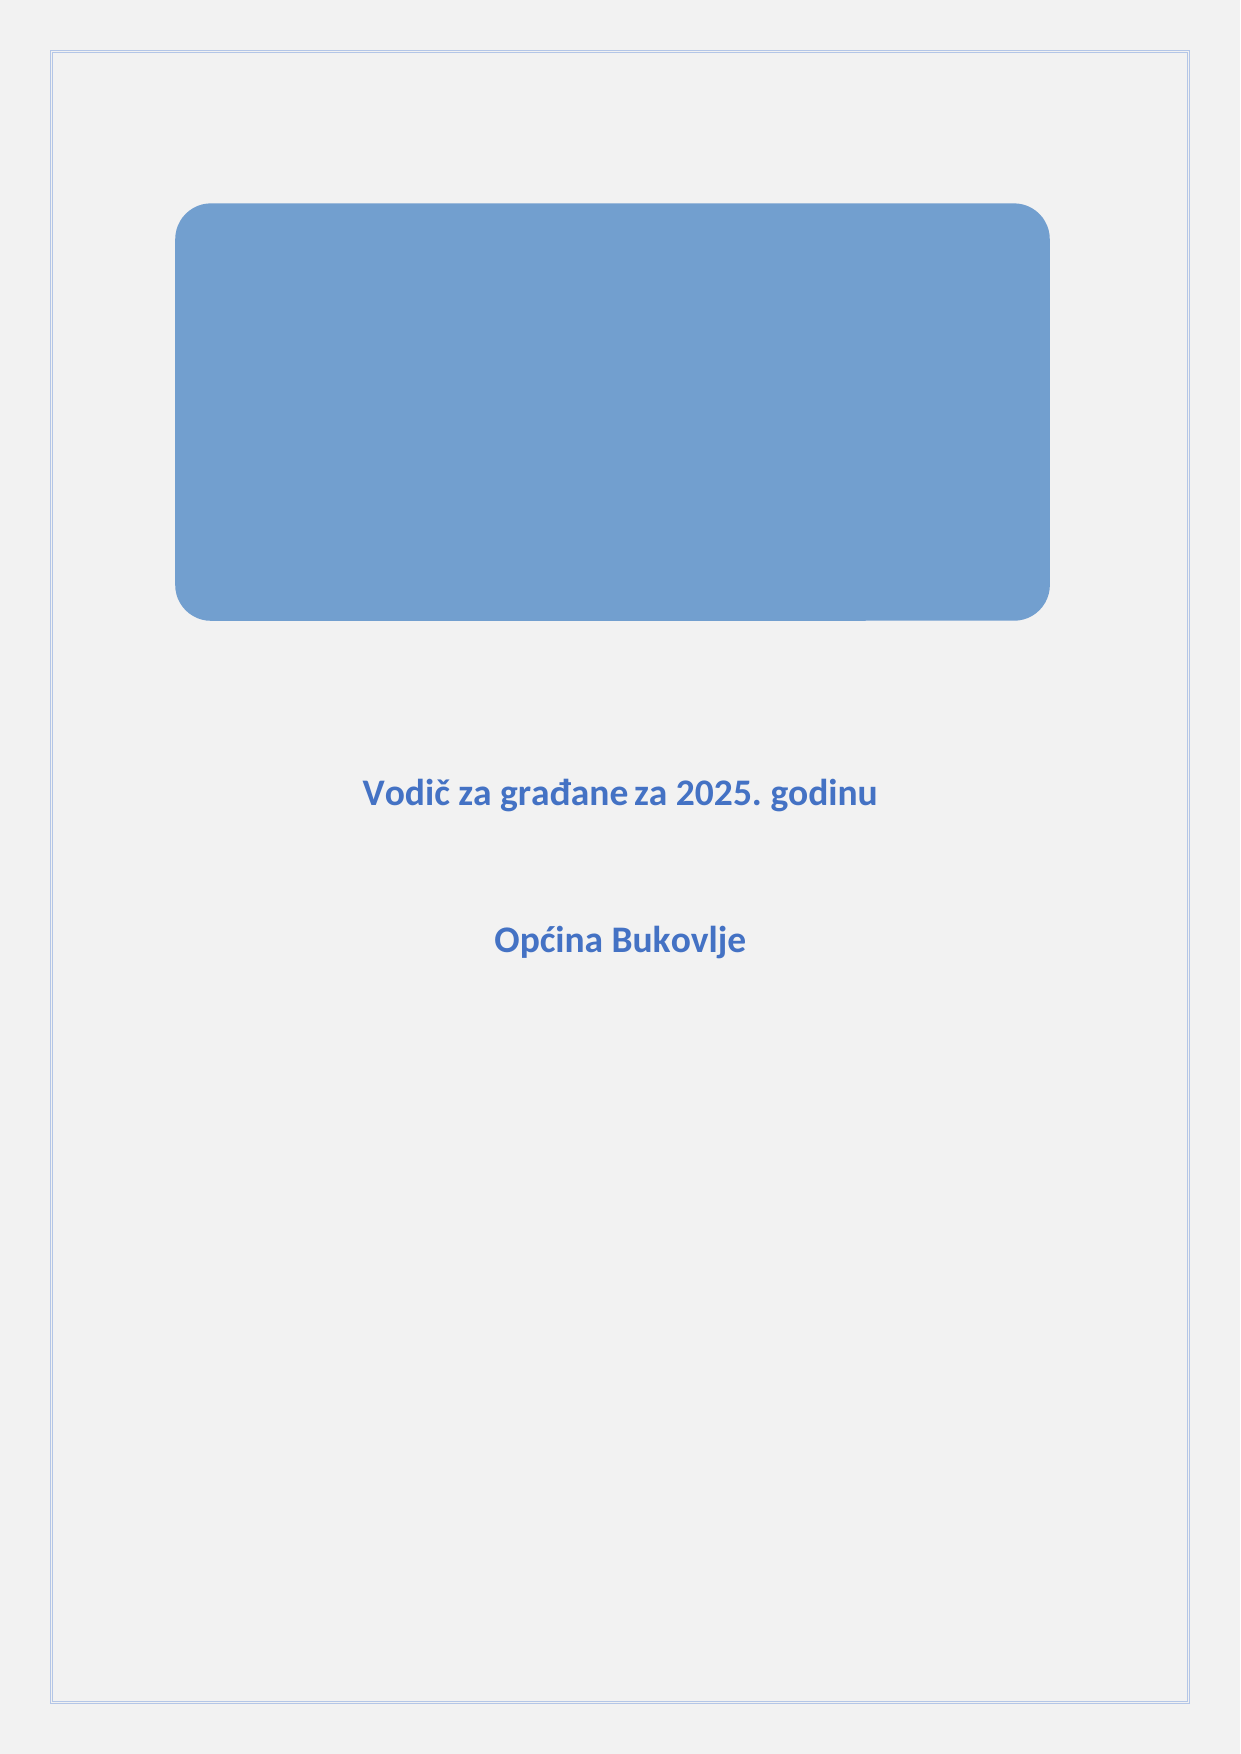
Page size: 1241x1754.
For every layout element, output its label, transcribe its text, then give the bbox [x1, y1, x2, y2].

text Općina Bukovlje [148, 916, 1093, 962]
text Vodič za građane za 2025. godinu [148, 769, 1093, 815]
